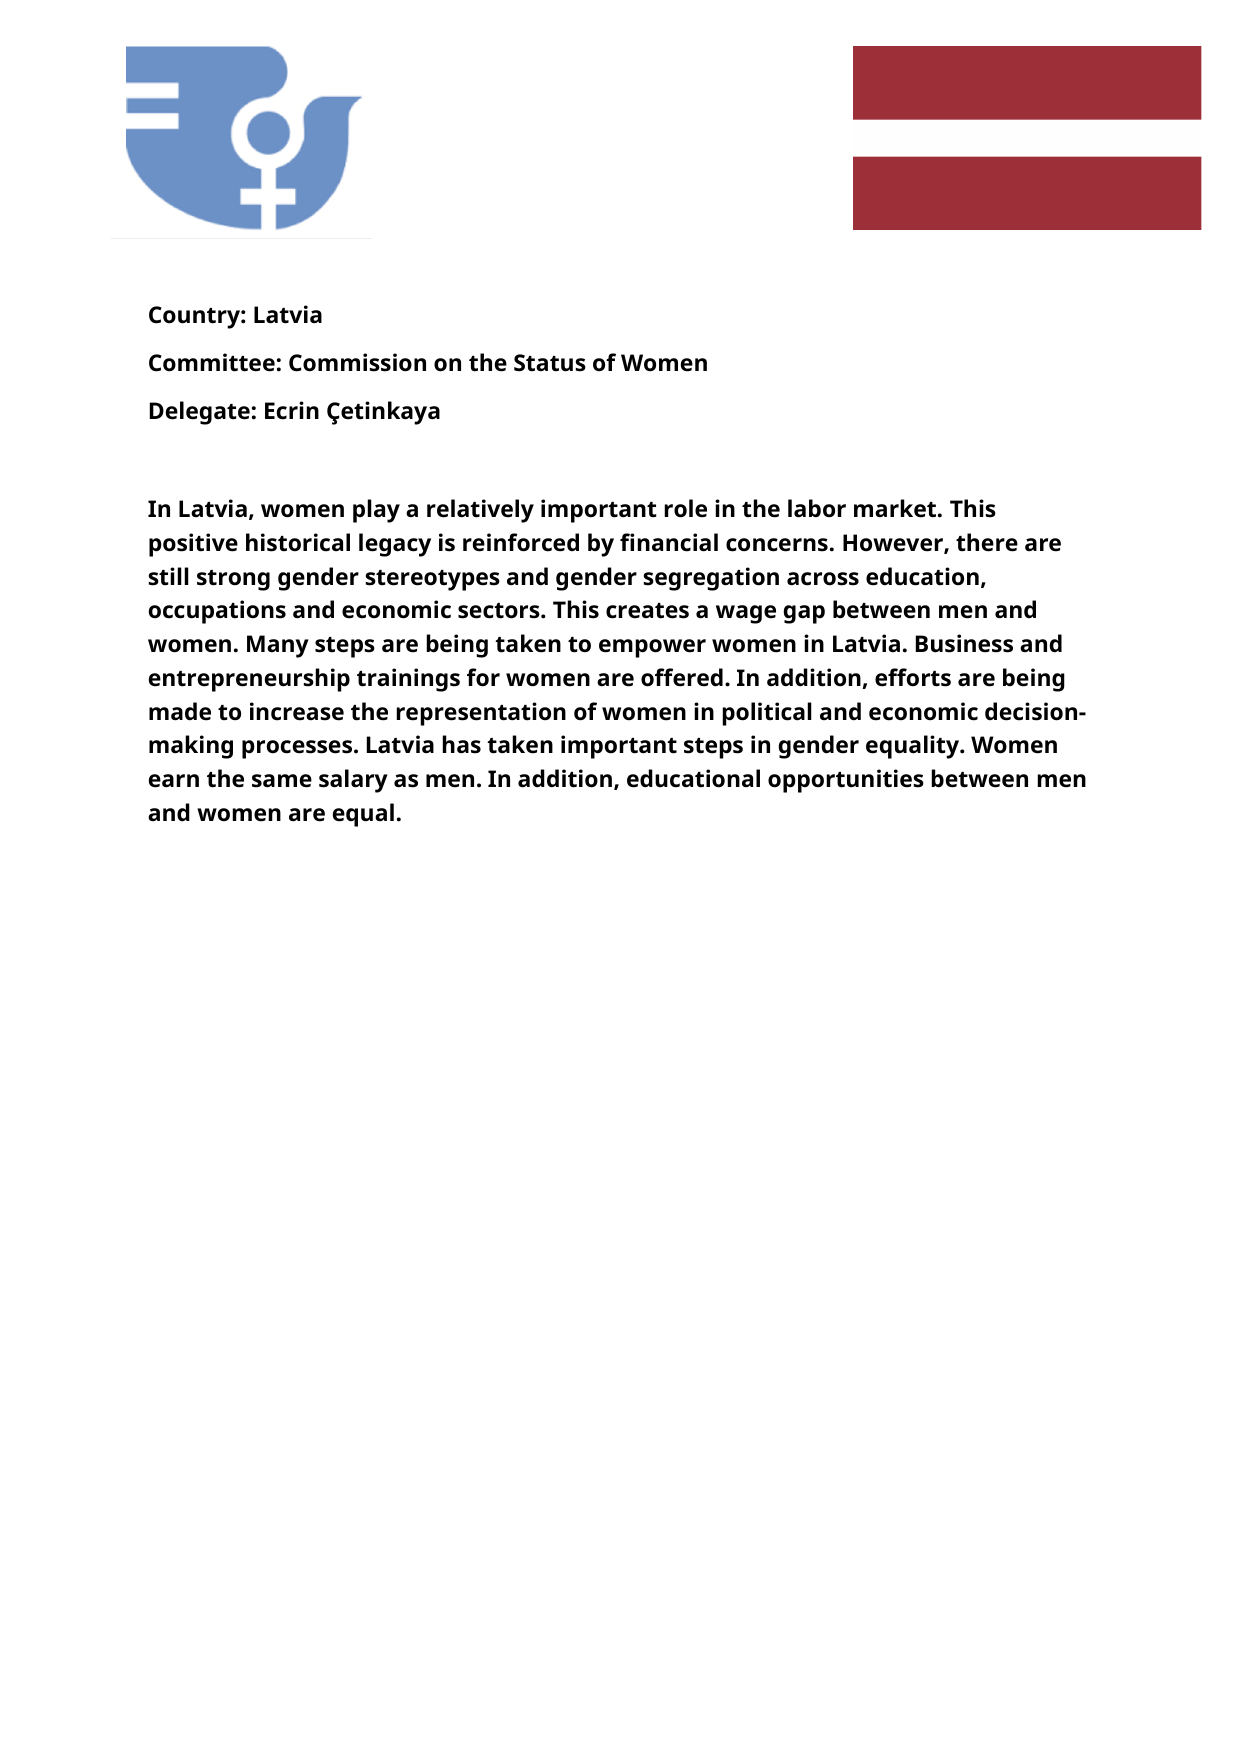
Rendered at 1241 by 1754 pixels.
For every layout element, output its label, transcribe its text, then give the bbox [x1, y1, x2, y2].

text Country: Latvia [148, 299, 1093, 330]
text In Latvia, women play a relatively important role in the labor market. This positive historical legacy is reinforced by financial concerns. However, there are still strong gender stereotypes and gender segregation across education, occupations and economic sectors. This creates a wage gap between men and women. Many steps are being taken to empower women in Latvia. Business and entrepreneurship trainings for women are offered. In addition, efforts are being made to increase the representation of women in political and economic decision-making processes. Latvia has taken important steps in gender equality. Women earn the same salary as men. In addition, educational opportunities between men and women are equal. [148, 493, 1093, 828]
text Delegate: Ecrin Çetinkaya [148, 395, 1093, 426]
picture [853, 46, 1202, 230]
text Committee: Commission on the Status of Women [148, 347, 1093, 378]
